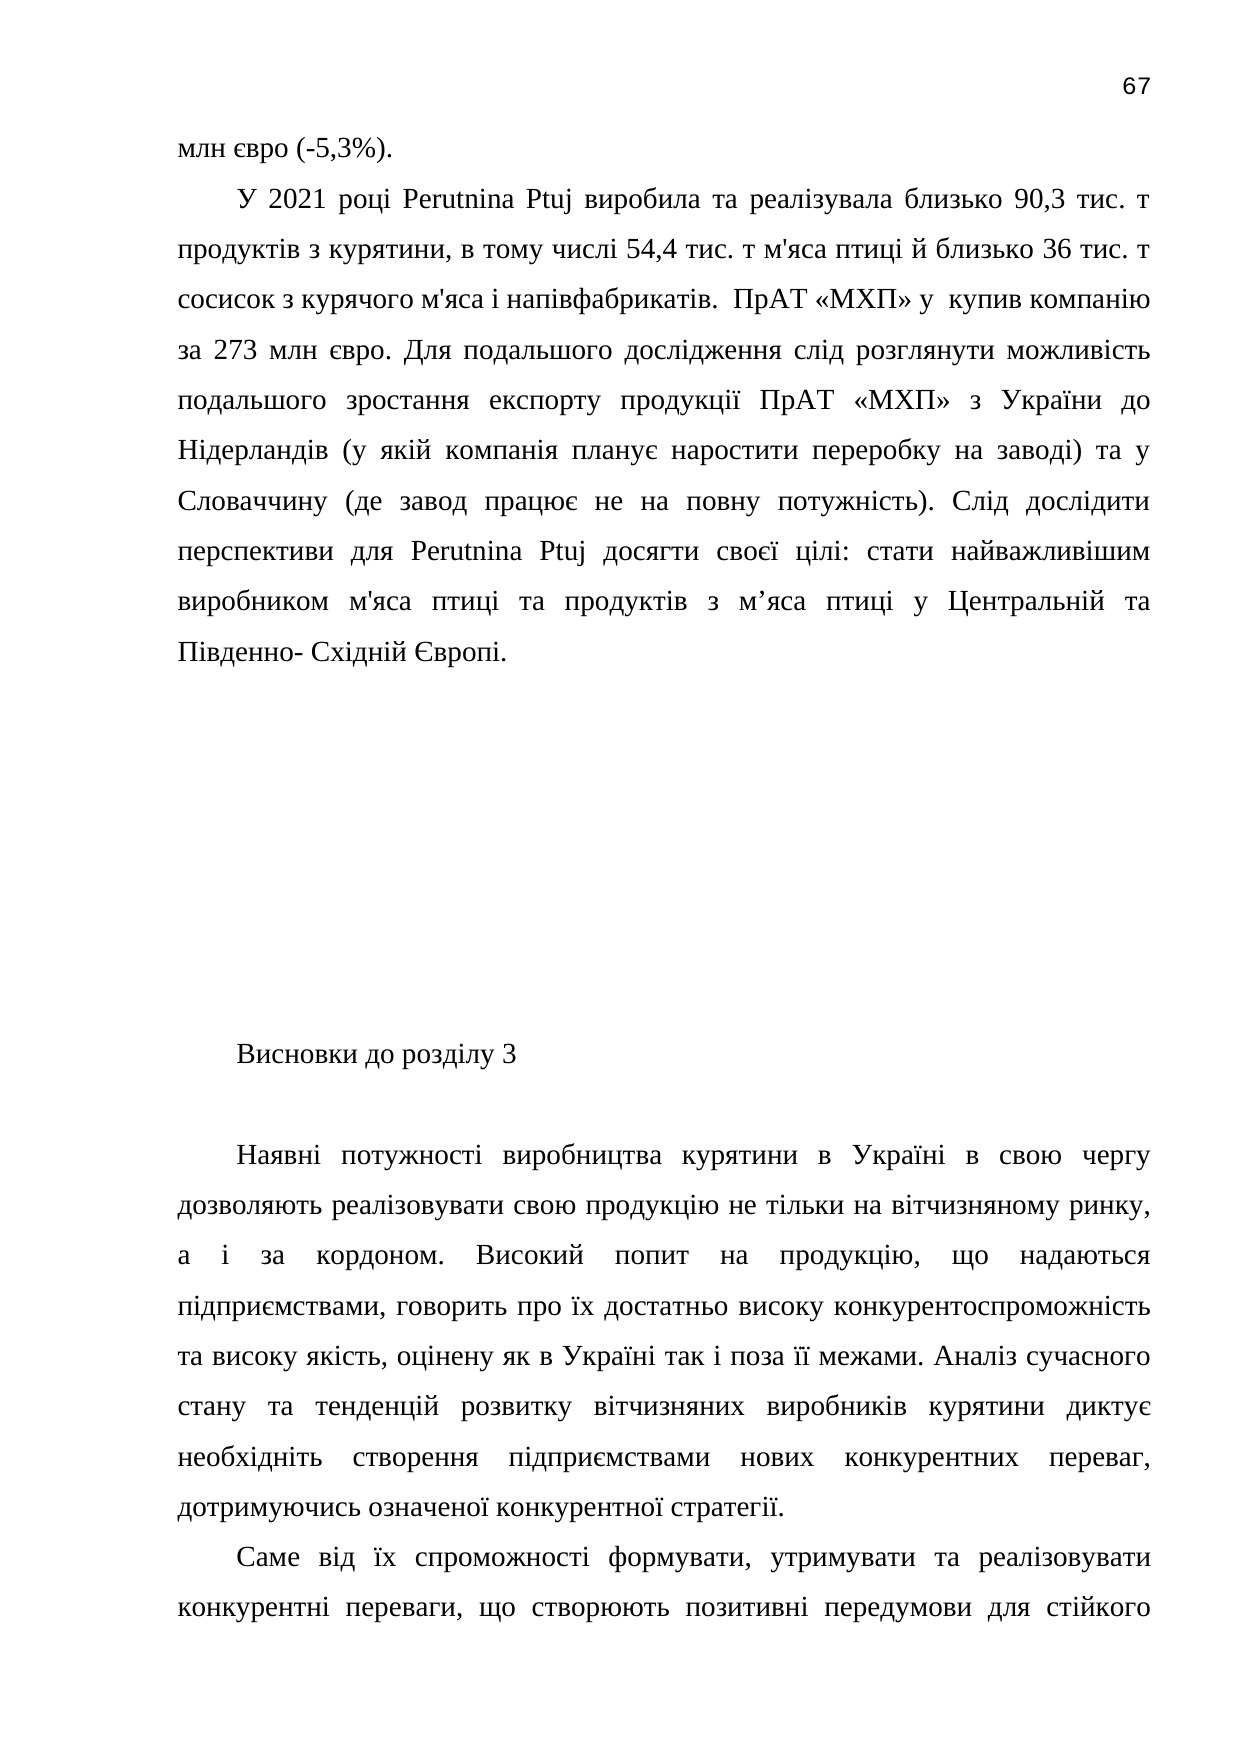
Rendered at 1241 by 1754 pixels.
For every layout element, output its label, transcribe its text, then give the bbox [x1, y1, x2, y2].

text Висновки до розділу 3 [177, 1036, 1152, 1070]
text Наявні потужності виробництва курятини в Україні в свою чергу дозволяють реалізовувати свою продукцію не тільки на вітчизняному ринку, а і за кордоном. Високий попит на продукцію, що надаються підприємствами, говорить про їх достатньо високу конкурентоспроможність та високу якість, оцінену як в Україні так і поза її межами. Аналіз сучасного стану та тенденцій розвитку вітчизняних виробників курятини диктує необхідніть створення підприємствами нових конкурентних переваг, дотримуючись означеної конкурентної стратегії. [177, 1137, 1152, 1522]
text У 2021 році Perutnina Ptuj виробила та реалізувала близько 90,3 тис. т продуктів з курятини, в тому числі 54,4 тис. т м'яса птиці й близько 36 тис. т сосисок з курячого м'яса і напівфабрикатів. ПрАТ «МХП» у купив компанію за 273 млн євро. Для подальшого дослідження слід розглянути можливість подальшого зростання експорту продукції ПрАТ «МХП» з України до Нідерландів (у якій компанія планує наростити переробку на заводі) та у Словаччину (де завод працює не на повну потужність). Слід дослідити перспективи для Perutnina Ptuj досягти своєї цілі: стати найважливішим виробником м'яса птиці та продуктів з м’яса птиці у Центральній та Південно- Східній Європі. [177, 181, 1152, 667]
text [177, 1539, 1152, 1623]
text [177, 131, 1152, 164]
